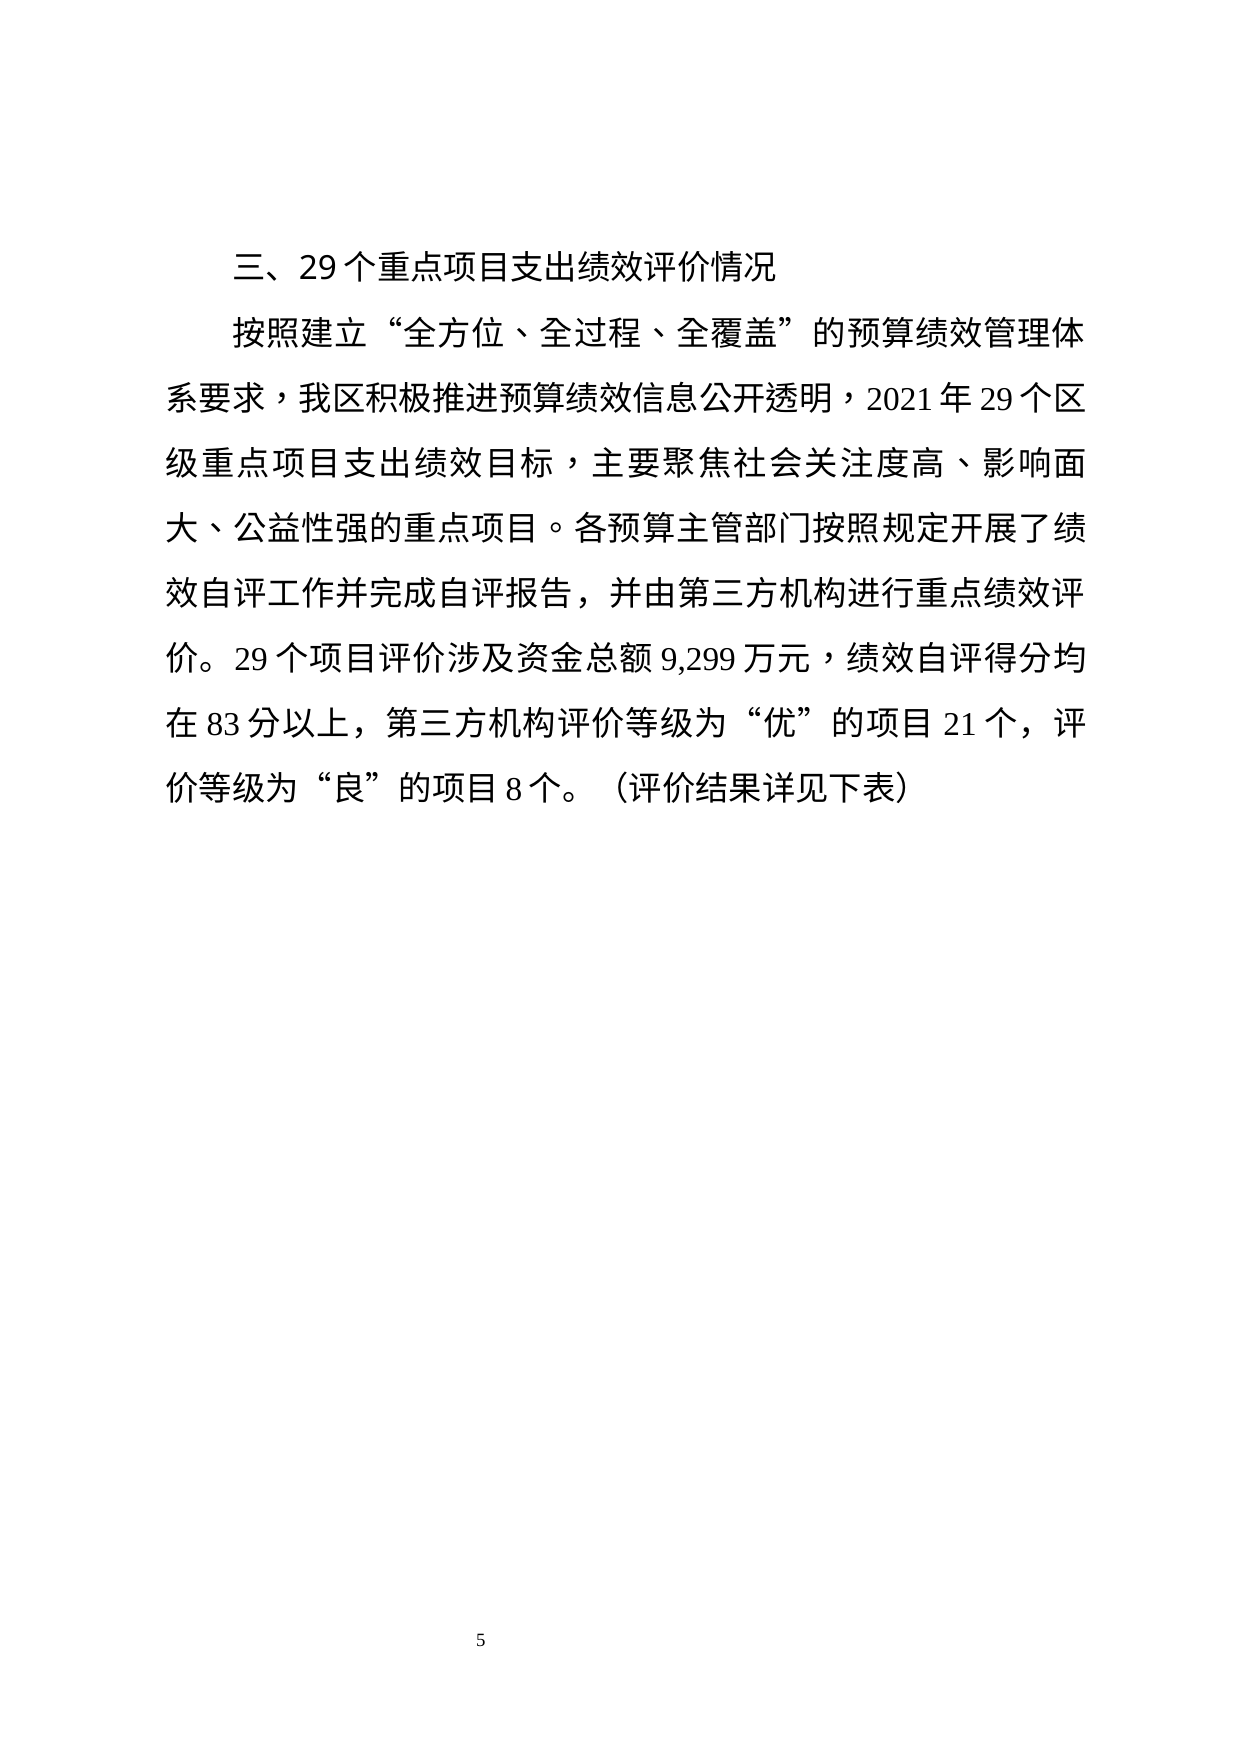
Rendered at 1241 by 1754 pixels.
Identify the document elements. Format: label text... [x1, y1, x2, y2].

text 按照建立“全方位、全过程、全覆盖”的预算绩效管理体系要求，我区积极推进预算绩效信息公开透明，2021年29个区级重点项目支出绩效目标，主要聚焦社会关注度高、影响面大、公益性强的重点项目。各预算主管部门按照规定开展了绩效自评工作并完成自评报告，并由第三方机构进行重点绩效评价。29个项目评价涉及资金总额9,299万元，绩效自评得分均在83分以上，第三方机构评价等级为“优”的项目21个，评价等级为“良”的项目8个。（评价结果详见下表） [165, 298, 1087, 818]
text 三、29个重点项目支出绩效评价情况 [165, 233, 1087, 298]
